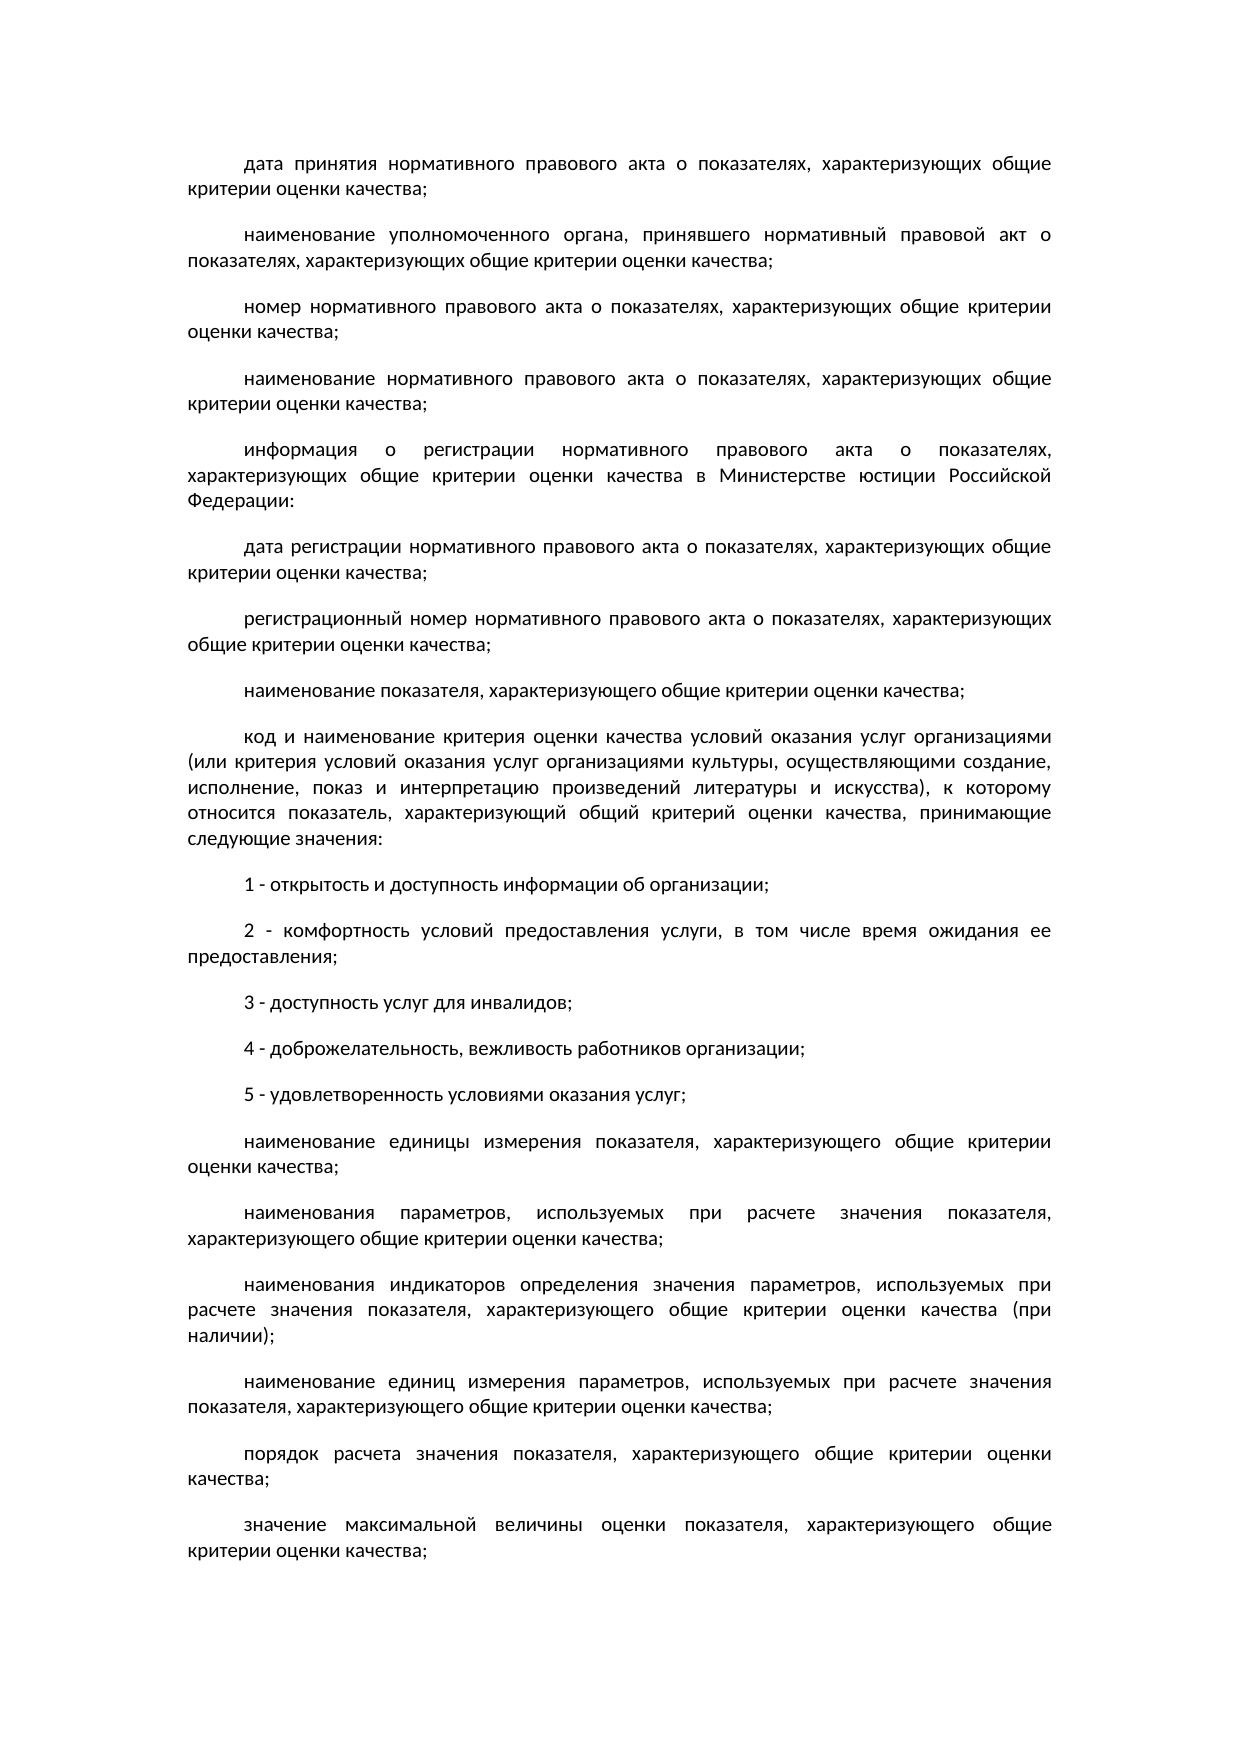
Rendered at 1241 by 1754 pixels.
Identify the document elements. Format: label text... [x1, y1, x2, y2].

text наименование показателя, характеризующего общие критерии оценки качества; [187, 677, 1053, 702]
text 4 - доброжелательность, вежливость работников организации; [187, 1035, 1053, 1061]
text наименования параметров, используемых при расчете значения показателя, характеризующего общие критерии оценки качества; [187, 1199, 1053, 1250]
text 1 - открытость и доступность информации об организации; [187, 871, 1053, 897]
text код и наименование критерия оценки качества условий оказания услуг организациями (или критерия условий оказания услуг организациями культуры, осуществляющими создание, исполнение, показ и интерпретацию произведений литературы и искусства), к которому относится показатель, характеризующий общий критерий оценки качества, принимающие следующие значения: [187, 723, 1053, 850]
text порядок расчета значения показателя, характеризующего общие критерии оценки качества; [187, 1440, 1053, 1491]
text значение максимальной величины оценки показателя, характеризующего общие критерии оценки качества; [187, 1512, 1053, 1562]
text 3 - доступность услуг для инвалидов; [187, 989, 1053, 1014]
text наименования индикаторов определения значения параметров, используемых при расчете значения показателя, характеризующего общие критерии оценки качества (при наличии); [187, 1271, 1053, 1347]
text наименование единицы измерения показателя, характеризующего общие критерии оценки качества; [187, 1128, 1053, 1179]
text регистрационный номер нормативного правового акта о показателях, характеризующих общие критерии оценки качества; [187, 605, 1053, 656]
text 5 - удовлетворенность условиями оказания услуг; [187, 1082, 1053, 1107]
text 2 - комфортность условий предоставления услуги, в том числе время ожидания ее предоставления; [187, 917, 1053, 968]
text номер нормативного правового акта о показателях, характеризующих общие критерии оценки качества; [187, 293, 1053, 344]
text дата принятия нормативного правового акта о показателях, характеризующих общие критерии оценки качества; [187, 150, 1053, 201]
text информация о регистрации нормативного правового акта о показателях, характеризующих общие критерии оценки качества в Министерстве юстиции Российской Федерации: [187, 437, 1053, 513]
text наименование уполномоченного органа, принявшего нормативный правовой акт о показателях, характеризующих общие критерии оценки качества; [187, 222, 1053, 272]
text дата регистрации нормативного правового акта о показателях, характеризующих общие критерии оценки качества; [187, 534, 1053, 584]
text наименование единиц измерения параметров, используемых при расчете значения показателя, характеризующего общие критерии оценки качества; [187, 1368, 1053, 1419]
text наименование нормативного правового акта о показателях, характеризующих общие критерии оценки качества; [187, 365, 1053, 416]
